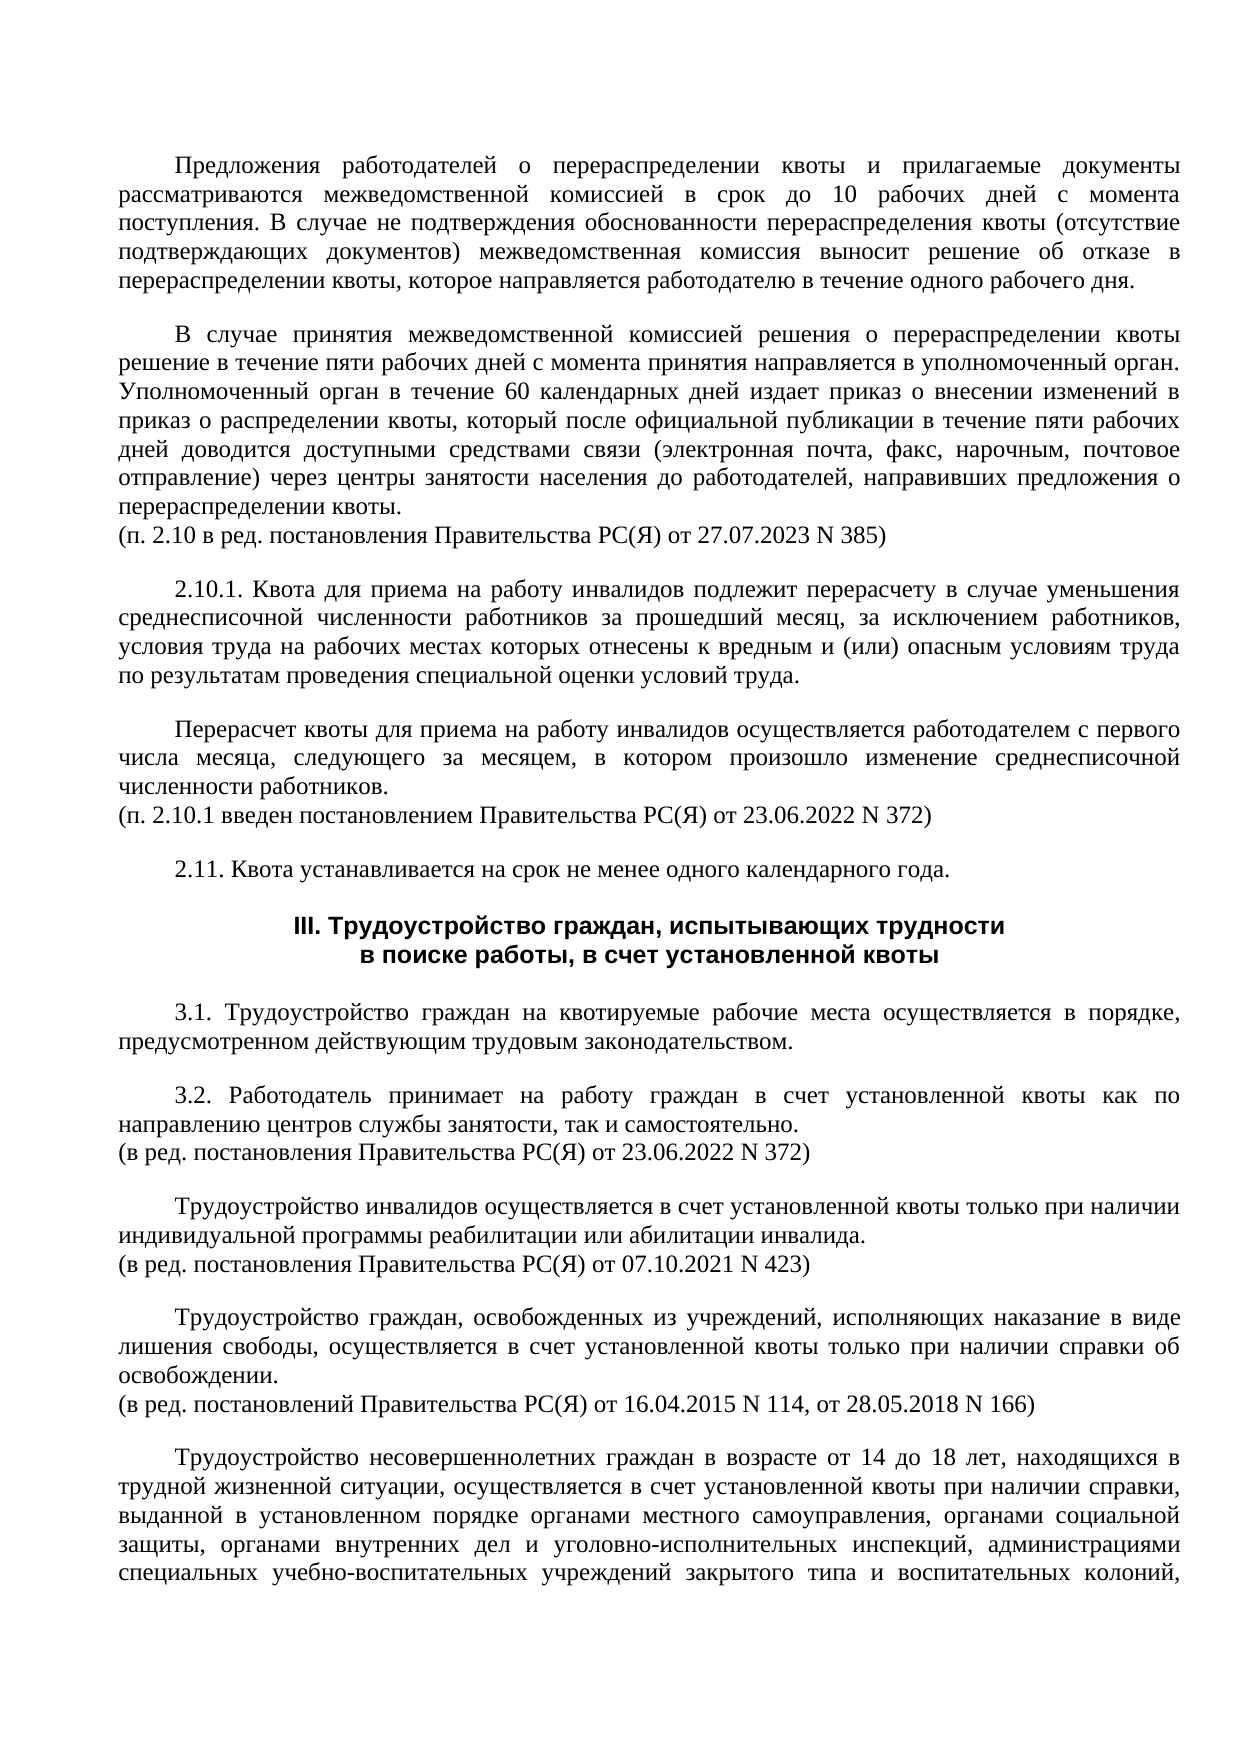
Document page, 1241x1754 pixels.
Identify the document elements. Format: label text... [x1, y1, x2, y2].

text (п. 2.10.1 введен постановлением Правительства РС(Я) от 23.06.2022 N 372) [118, 800, 1181, 829]
text 2.11. Квота устанавливается на срок не менее одного календарного года. [118, 854, 1181, 882]
text В случае принятия межведомственной комиссией решения о перераспределении квоты решение в течение пяти рабочих дней с момента принятия направляется в уполномоченный орган. Уполномоченный орган в течение 60 календарных дней издает приказ о внесении изменений в приказ о распределении квоты, который после официальной публикации в течение пяти рабочих дней доводится доступными средствами связи (электронная почта, факс, нарочным, почтовое отправление) через центры занятости населения до работодателей, направивших предложения о перераспределении квоты. [118, 319, 1181, 520]
text 3.2. Работодатель принимает на работу граждан в счет установленной квоты как по направлению центров службы занятости, так и самостоятельно. [118, 1080, 1181, 1137]
text (в ред. постановления Правительства РС(Я) от 07.10.2021 N 423) [118, 1249, 1181, 1277]
text Предложения работодателей о перераспределении квоты и прилагаемые документы рассматриваются межведомственной комиссией в срок до 10 рабочих дней с момента поступления. В случае не подтверждения обоснованности перераспределения квоты (отсутствие подтверждающих документов) межведомственная комиссия выносит решение об отказе в перераспределении квоты, которое направляется работодателю в течение одного рабочего дня. [118, 150, 1181, 294]
text (в ред. постановлений Правительства РС(Я) от 16.04.2015 N 114, от 28.05.2018 N 166) [118, 1389, 1181, 1417]
text Трудоустройство инвалидов осуществляется в счет установленной квоты только при наличии индивидуальной программы реабилитации или абилитации инвалида. [118, 1191, 1181, 1249]
text 2.10.1. Квота для приема на работу инвалидов подлежит перерасчету в случае уменьшения среднесписочной численности работников за прошедший месяц, за исключением работников, условия труда на рабочих местах которых отнесены к вредным и (или) опасным условиям труда по результатам проведения специальной оценки условий труда. [118, 574, 1181, 689]
text 3.1. Трудоустройство граждан на квотируемые рабочие места осуществляется в порядке, предусмотренном действующим трудовым законодательством. [118, 997, 1181, 1055]
title в поиске работы, в счет установленной квоты [118, 940, 1181, 969]
title III. Трудоустройство граждан, испытывающих трудности [118, 911, 1181, 940]
text Трудоустройство граждан, освобожденных из учреждений, исполняющих наказание в виде лишения свободы, осуществляется в счет установленной квоты только при наличии справки об освобождении. [118, 1302, 1181, 1389]
text Перерасчет квоты для приема на работу инвалидов осуществляется работодателем с первого числа месяца, следующего за месяцем, в котором произошло изменение среднесписочной численности работников. [118, 714, 1181, 800]
text (в ред. постановления Правительства РС(Я) от 23.06.2022 N 372) [118, 1137, 1181, 1166]
text (п. 2.10 в ред. постановления Правительства РС(Я) от 27.07.2023 N 385) [118, 520, 1181, 549]
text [118, 1442, 1181, 1586]
